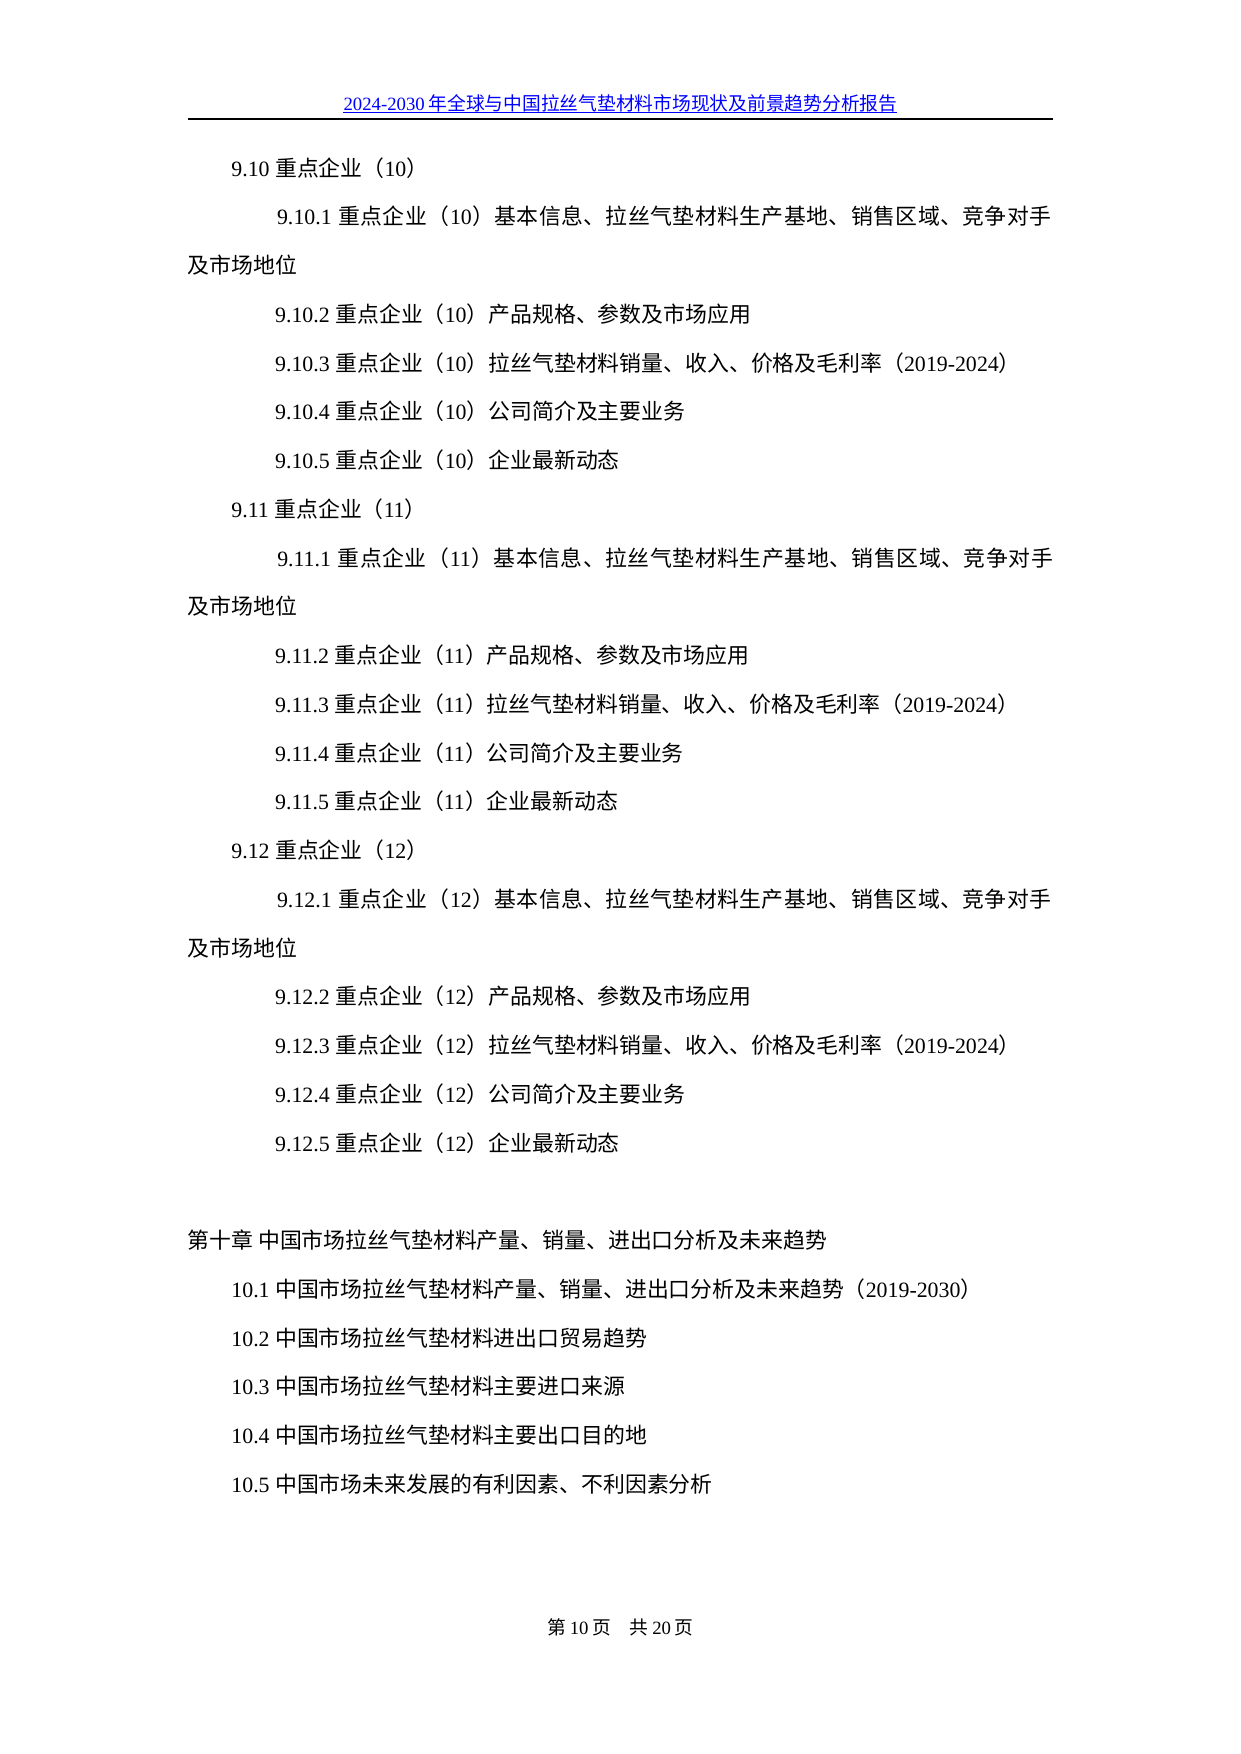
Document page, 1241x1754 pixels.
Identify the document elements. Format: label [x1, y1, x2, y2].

text [187, 150, 1053, 1499]
